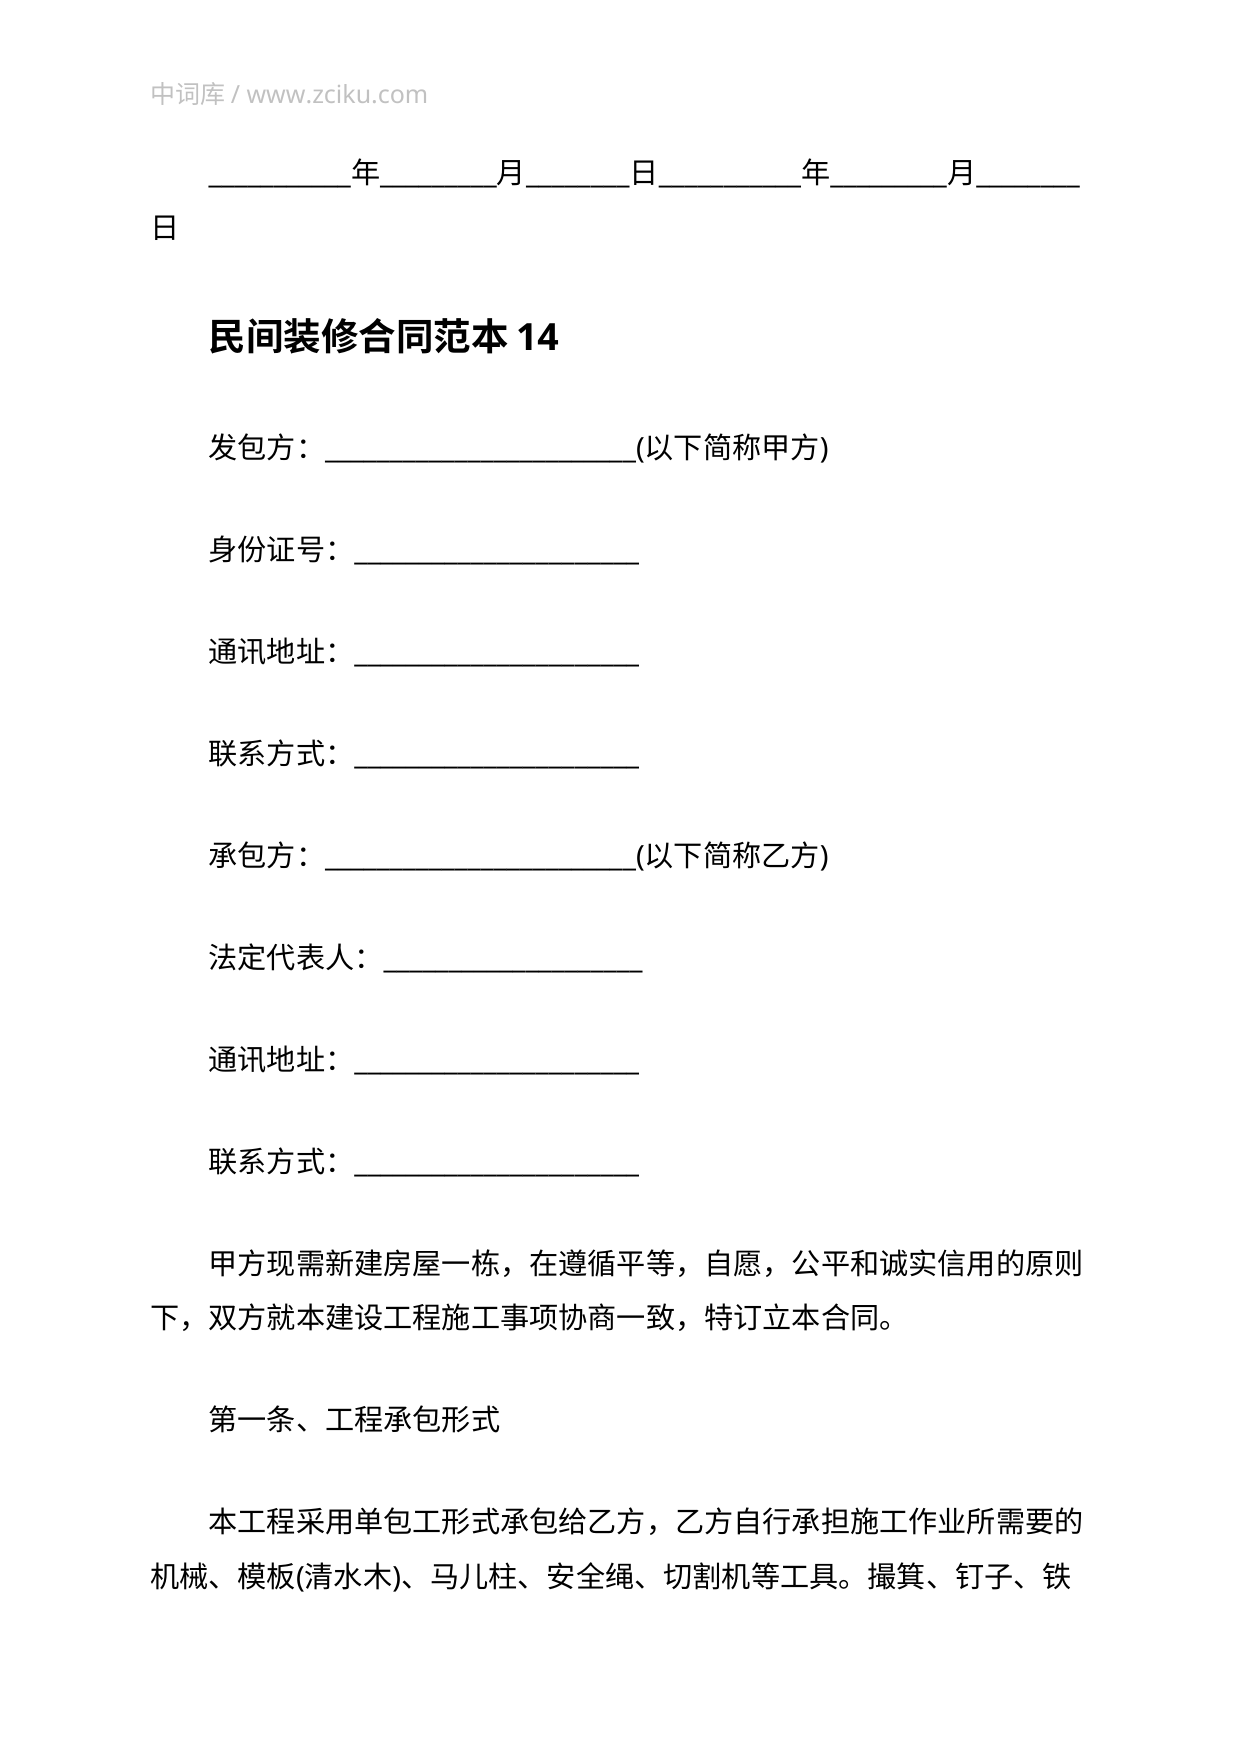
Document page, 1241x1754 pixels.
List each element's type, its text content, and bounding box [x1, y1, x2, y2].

text 第一条、工程承包形式 [150, 1397, 1090, 1439]
text 甲方现需新建房屋一栋，在遵循平等，自愿，公平和诚实信用的原则下，双方就本建设工程施工事项协商一致，特订立本合同。 [150, 1240, 1090, 1337]
text 法定代表人：____________________ [150, 934, 1090, 977]
text 身份证号：______________________ [150, 526, 1090, 569]
text 通讯地址：______________________ [150, 628, 1090, 671]
text 民间装修合同范本14 [150, 307, 1090, 361]
text 通讯地址：______________________ [150, 1036, 1090, 1079]
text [150, 1499, 1090, 1596]
text 联系方式：______________________ [150, 1138, 1090, 1181]
text 发包方：________________________(以下简称甲方) [150, 424, 1090, 467]
text 承包方：________________________(以下简称乙方) [150, 832, 1090, 875]
text ___________年_________月________日___________年_________月________日 [150, 150, 1090, 247]
text 联系方式：______________________ [150, 730, 1090, 773]
